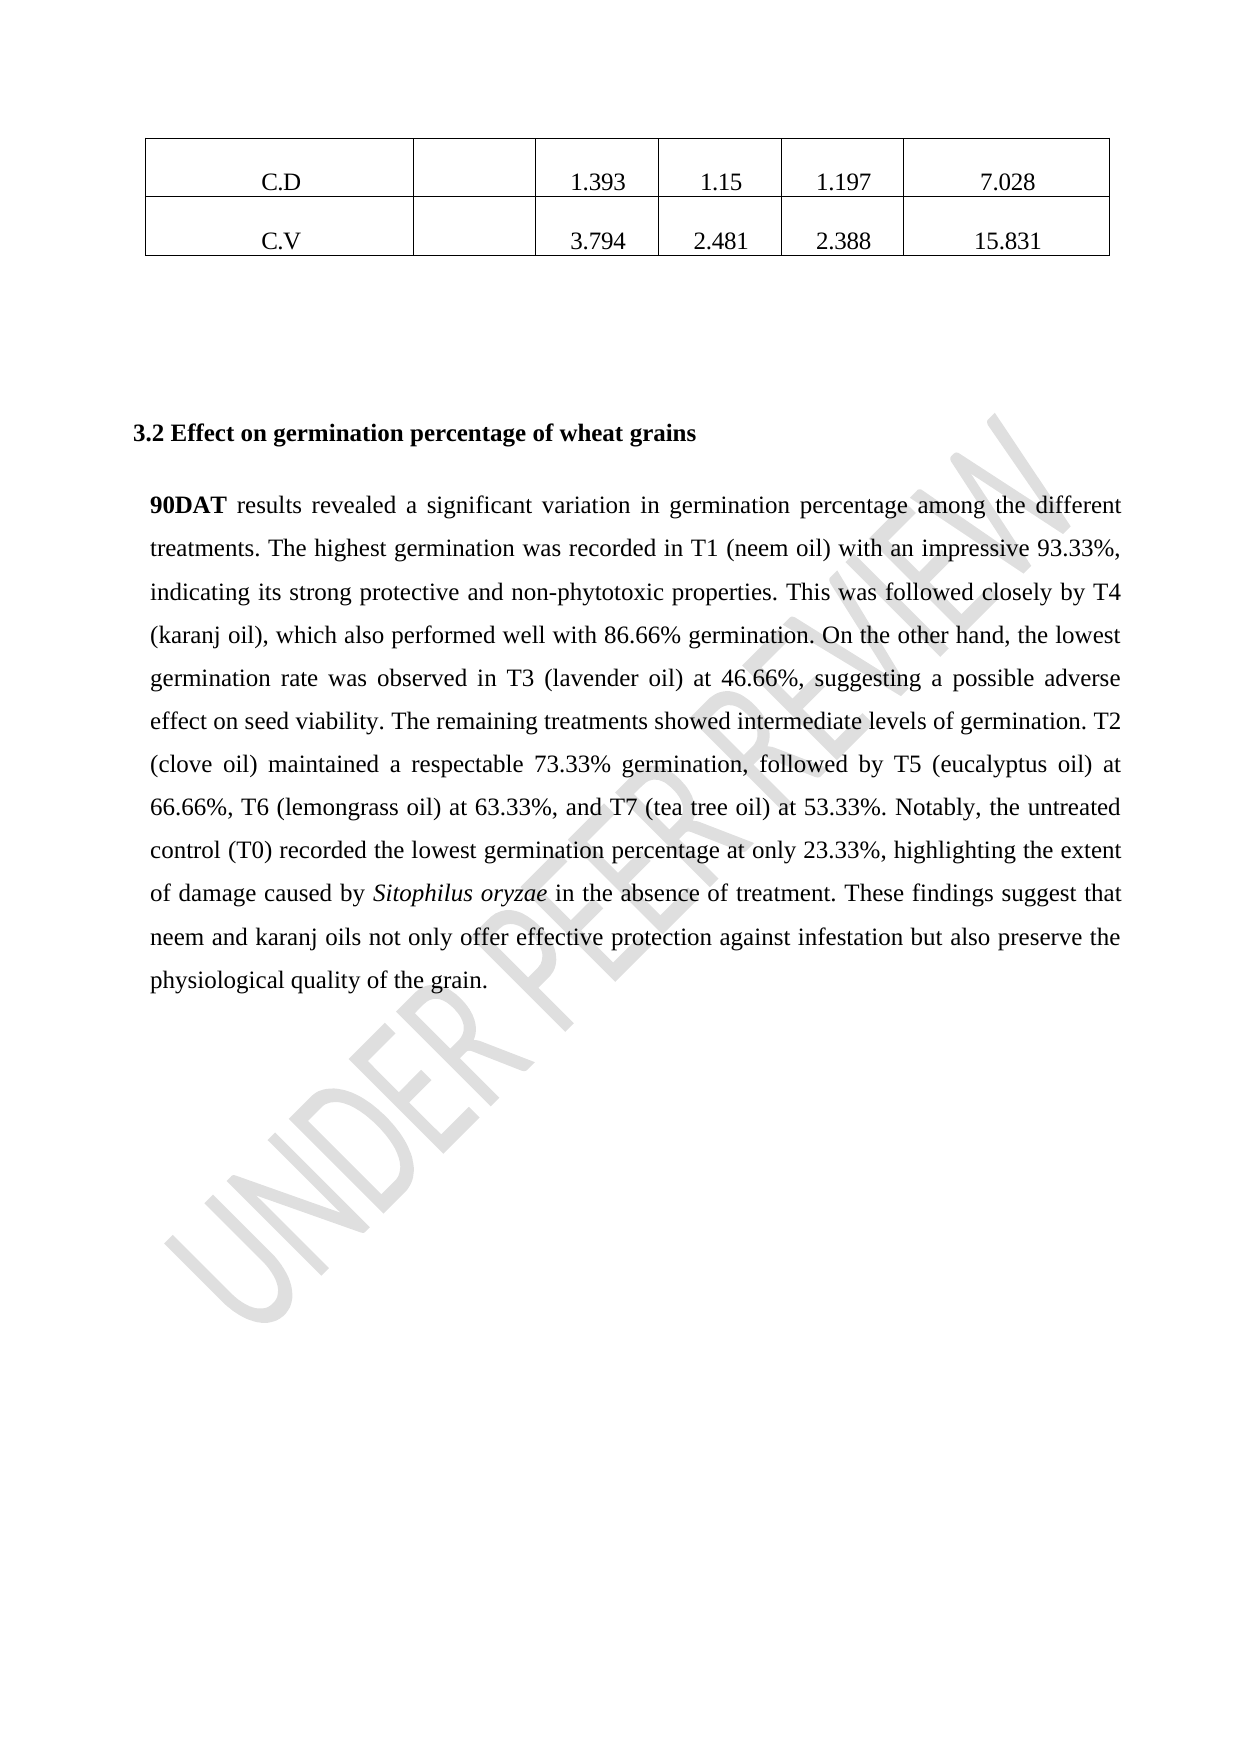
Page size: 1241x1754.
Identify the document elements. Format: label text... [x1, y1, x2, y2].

table_cell 2.388 [782, 197, 903, 255]
table_cell [414, 139, 535, 196]
table_cell [414, 197, 535, 255]
text 90DAT results revealed a significant variation in germination percentage among the different treatments. The highest germination was recorded in T1 (neem oil) with an impressive 93.33%, indicating its strong protective and non-phytotoxic properties. This was followed closely by T4 (karanj oil), which also performed well with 86.66% germination. On the other hand, the lowest germination rate was observed in T3 (lavender oil) at 46.66%, suggesting a possible adverse effect on seed viability. The remaining treatments showed intermediate levels of germination. T2 (clove oil) maintained a respectable 73.33% germination, followed by T5 (eucalyptus oil) at 66.66%, T6 (lemongrass oil) at 63.33%, and T7 (tea tree oil) at 53.33%. Notably, the untreated control (T0) recorded the lowest germination percentage at only 23.33%, highlighting the extent of damage caused by Sitophilus oryzae in the absence of treatment. These findings suggest that neem and karanj oils not only offer effective protection against infestation but also preserve the physiological quality of the grain. [150, 490, 1122, 993]
text 3.2 Effect on germination percentage of wheat grains [133, 418, 710, 447]
table_cell 1.393 [536, 139, 658, 196]
table_cell 7.028 [904, 139, 1109, 196]
table_cell 3.794 [536, 197, 658, 255]
table_cell C.D [146, 139, 413, 196]
table_cell 1.15 [659, 139, 781, 196]
table_cell C.V [146, 197, 413, 255]
table_cell 1.197 [782, 139, 903, 196]
table_cell 2.481 [659, 197, 781, 255]
table_cell 15.831 [904, 197, 1109, 255]
